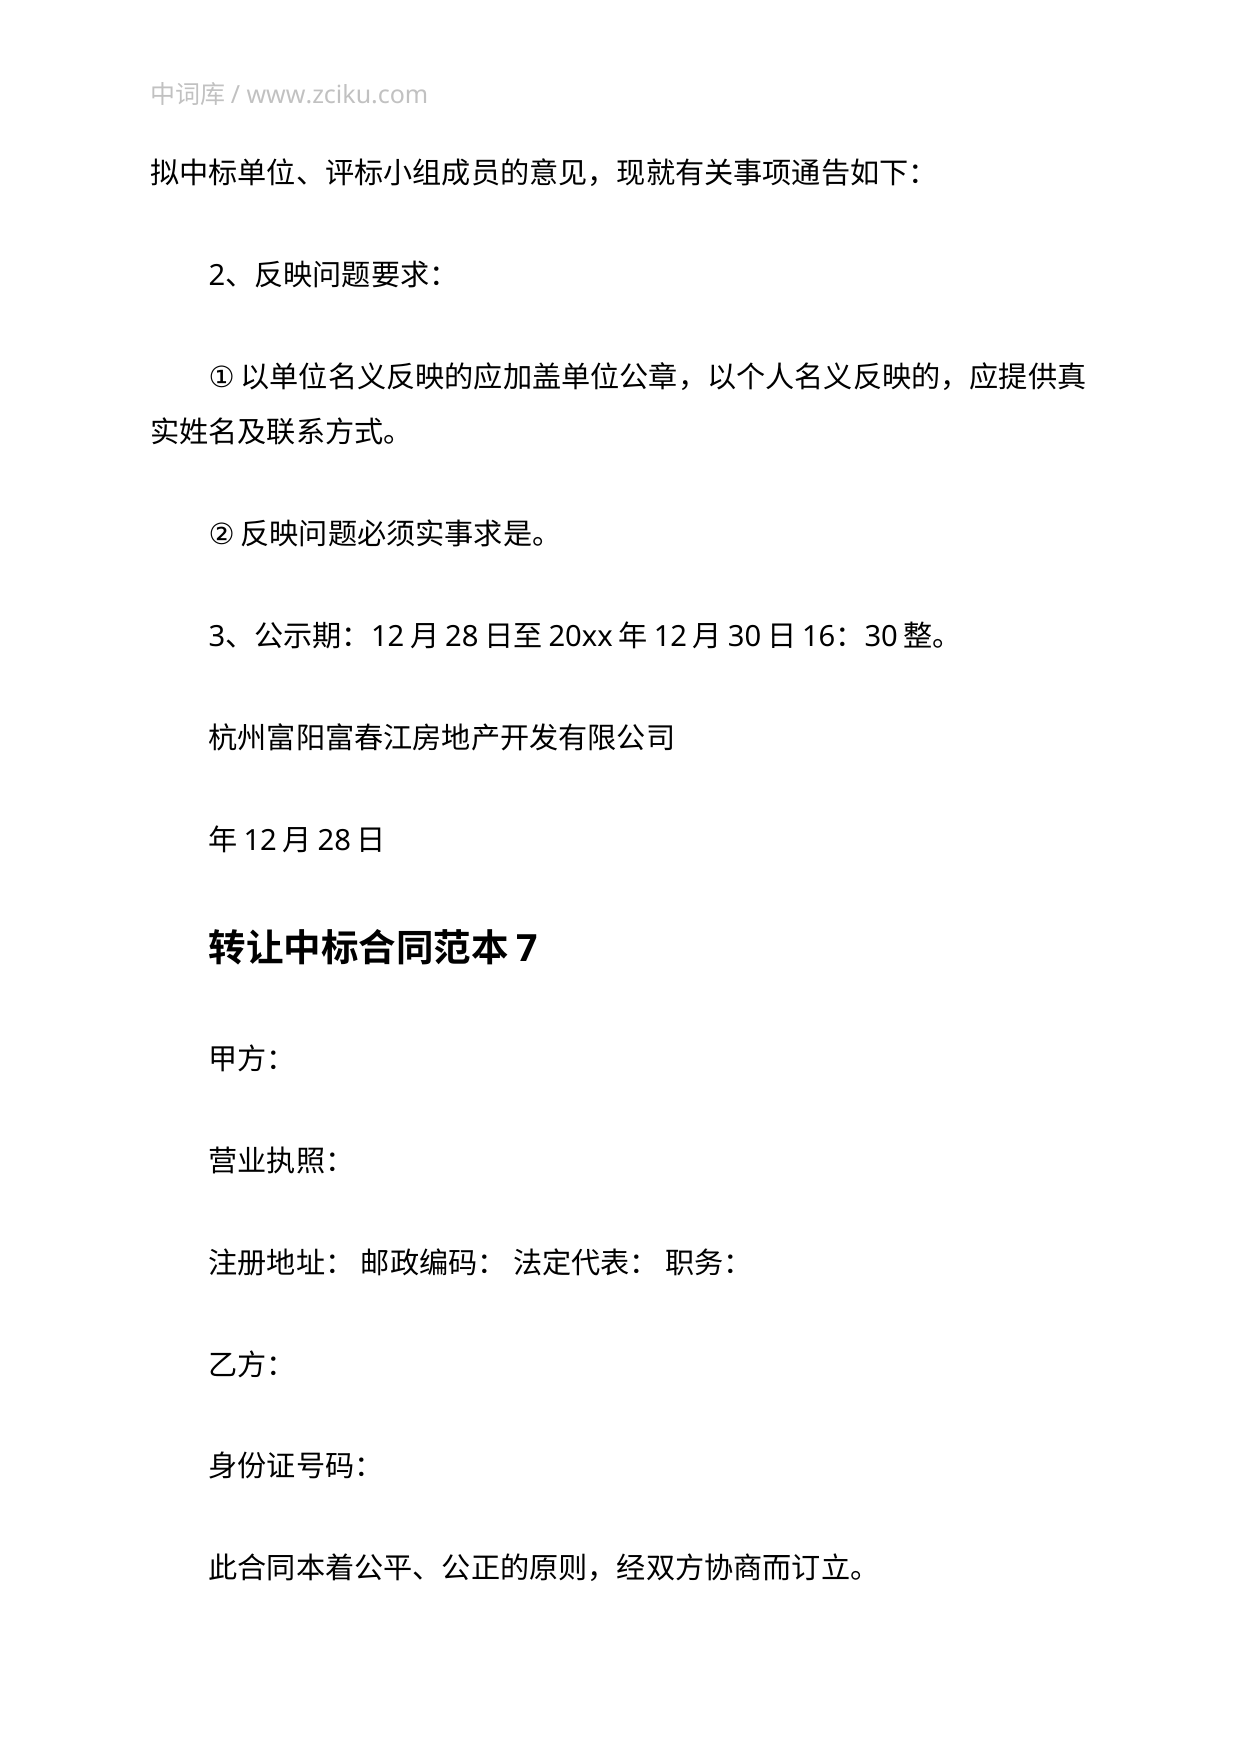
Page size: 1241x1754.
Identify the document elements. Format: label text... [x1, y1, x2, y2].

text ①以单位名义反映的应加盖单位公章，以个人名义反映的，应提供真实姓名及联系方式。 [150, 354, 1090, 451]
text 乙方： [150, 1341, 1090, 1383]
text 3、公示期：12月28日至20xx年12月30日16：30整。 [150, 612, 1090, 655]
text 营业执照： [150, 1138, 1090, 1180]
text 转让中标合同范本7 [150, 918, 1090, 973]
text 注册地址： 邮政编码： 法定代表： 职务： [150, 1239, 1090, 1282]
text 杭州富阳富春江房地产开发有限公司 [150, 714, 1090, 757]
text 年12月28日 [150, 816, 1090, 859]
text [150, 150, 1090, 192]
text 甲方： [150, 1036, 1090, 1078]
text 身份证号码： [150, 1443, 1090, 1485]
text 2、反映问题要求： [150, 252, 1090, 294]
text ②反映问题必须实事求是。 [150, 511, 1090, 553]
text 此合同本着公平、公正的原则，经双方协商而订立。 [150, 1545, 1090, 1587]
